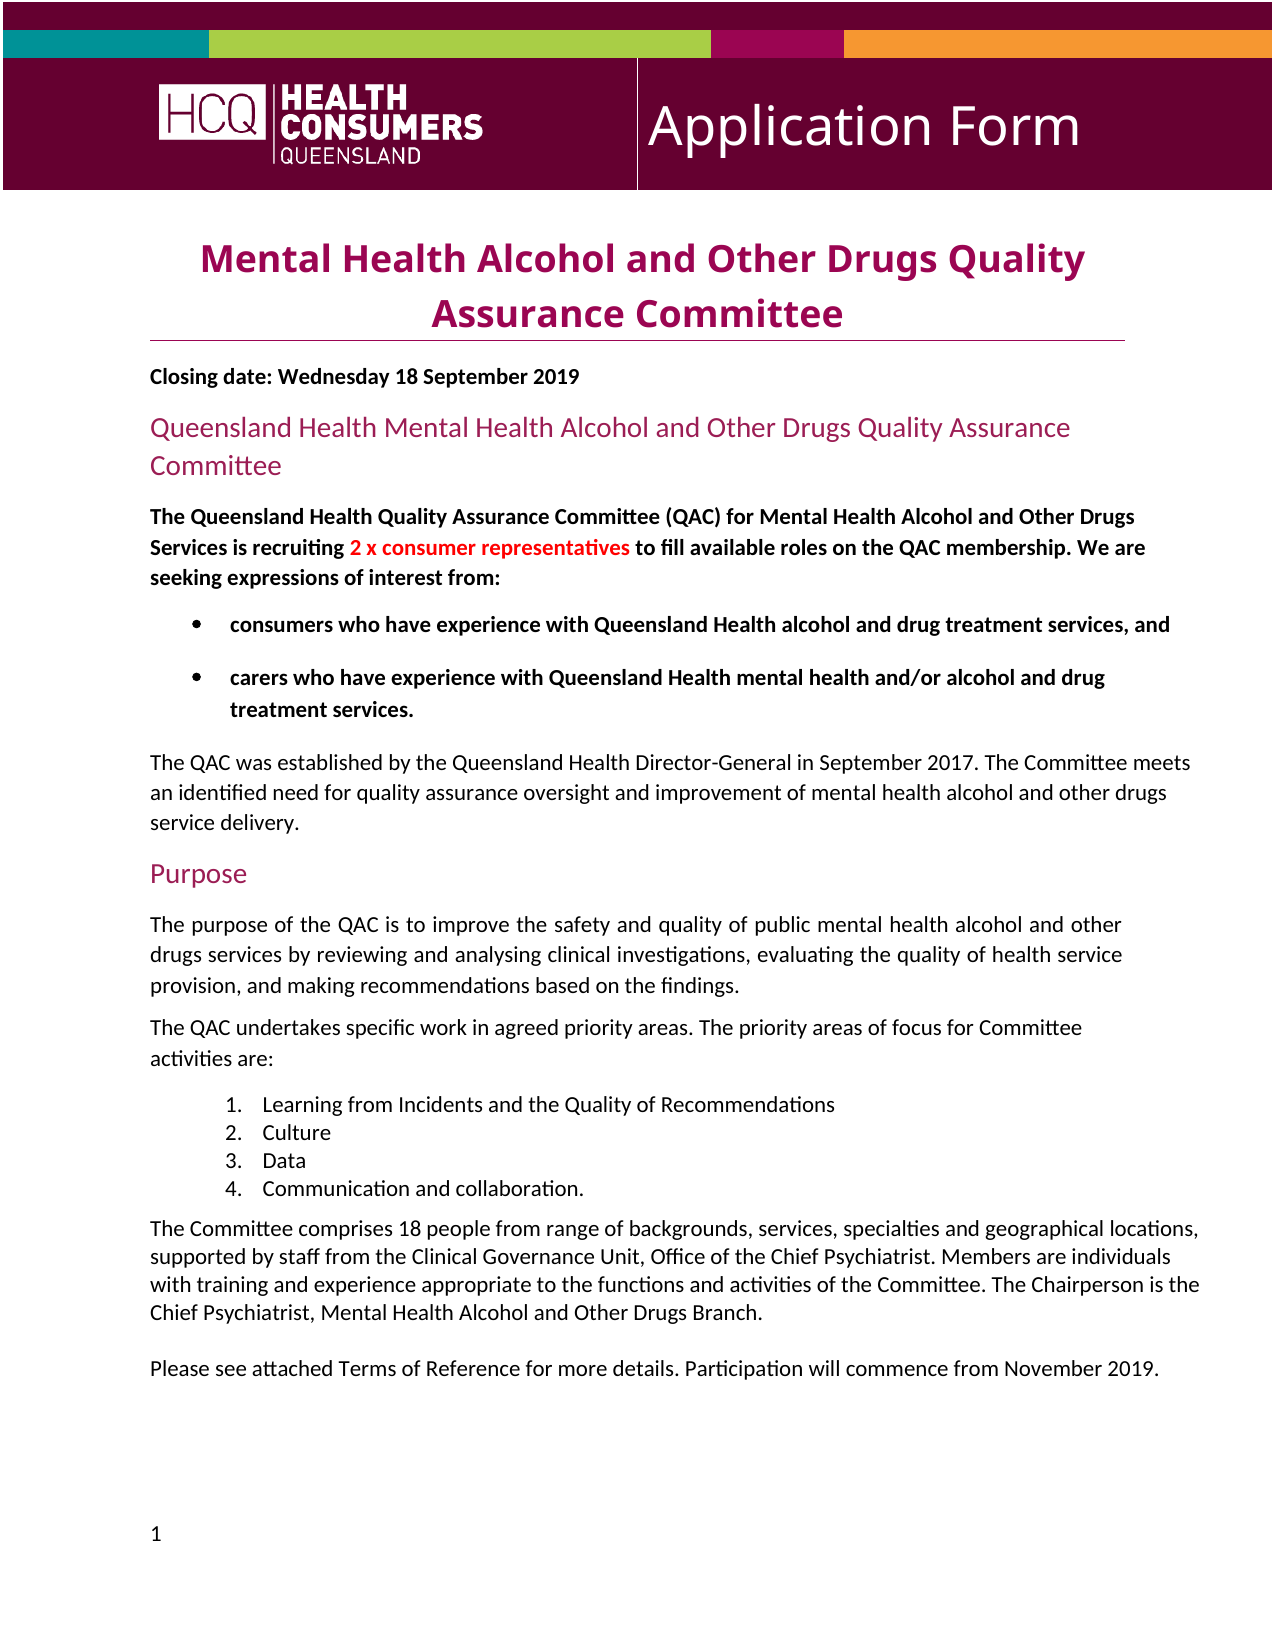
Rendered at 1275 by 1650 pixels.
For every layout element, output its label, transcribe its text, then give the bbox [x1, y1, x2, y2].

list carers who have experience with Queensland Health mental health and/or alcohol and drug treatment services. [192, 663, 1204, 723]
text Purpose [150, 855, 1204, 891]
text The Queensland Health Quality Assurance Committee (QAC) for Mental Health Alcohol and Other Drugs Services is recruiting 2 x consumer representatives to fill available roles on the QAC membership. We are seeking expressions of interest from: [150, 502, 1204, 591]
list Data [225, 1147, 1204, 1174]
text The QAC undertakes specific work in agreed priority areas. The priority areas of focus for Committee activities are: [150, 1013, 1125, 1072]
text The Committee comprises 18 people from range of backgrounds, services, specialties and geographical locations, supported by staff from the Clinical Governance Unit, Office of the Chief Psychiatrist. Members are individuals with training and experience appropriate to the functions and activities of the Committee. The Chairperson is the Chief Psychiatrist, Mental Health Alcohol and Other Drugs Branch. [150, 1214, 1204, 1326]
picture [156, 83, 484, 166]
text Queensland Health Mental Health Alcohol and Other Drugs Quality Assurance Committee [150, 409, 1204, 483]
list Culture [225, 1118, 1125, 1147]
list consumers who have experience with Queensland Health alcohol and drug treatment services, and [192, 610, 1204, 638]
text The purpose of the QAC is to improve the safety and quality of public mental health alcohol and other drugs services by reviewing and analysing clinical investigations, evaluating the quality of health service provision, and making recommendations based on the findings. [150, 910, 1125, 999]
list Learning from Incidents and the Quality of Recommendations [225, 1091, 1125, 1118]
text Please see attached Terms of Reference for more details. Participation will commence from November 2019. [150, 1354, 1204, 1382]
text Mental Health Alcohol and Other Drugs Quality Assurance Committee [150, 232, 1125, 340]
text Closing date: Wednesday 18 September 2019 [150, 362, 1125, 390]
list Communication and collaboration. [225, 1174, 1204, 1203]
text The QAC was established by the Queensland Health Director-General in September 2017. The Committee meets an identified need for quality assurance oversight and improvement of mental health alcohol and other drugs service delivery. [150, 748, 1204, 836]
